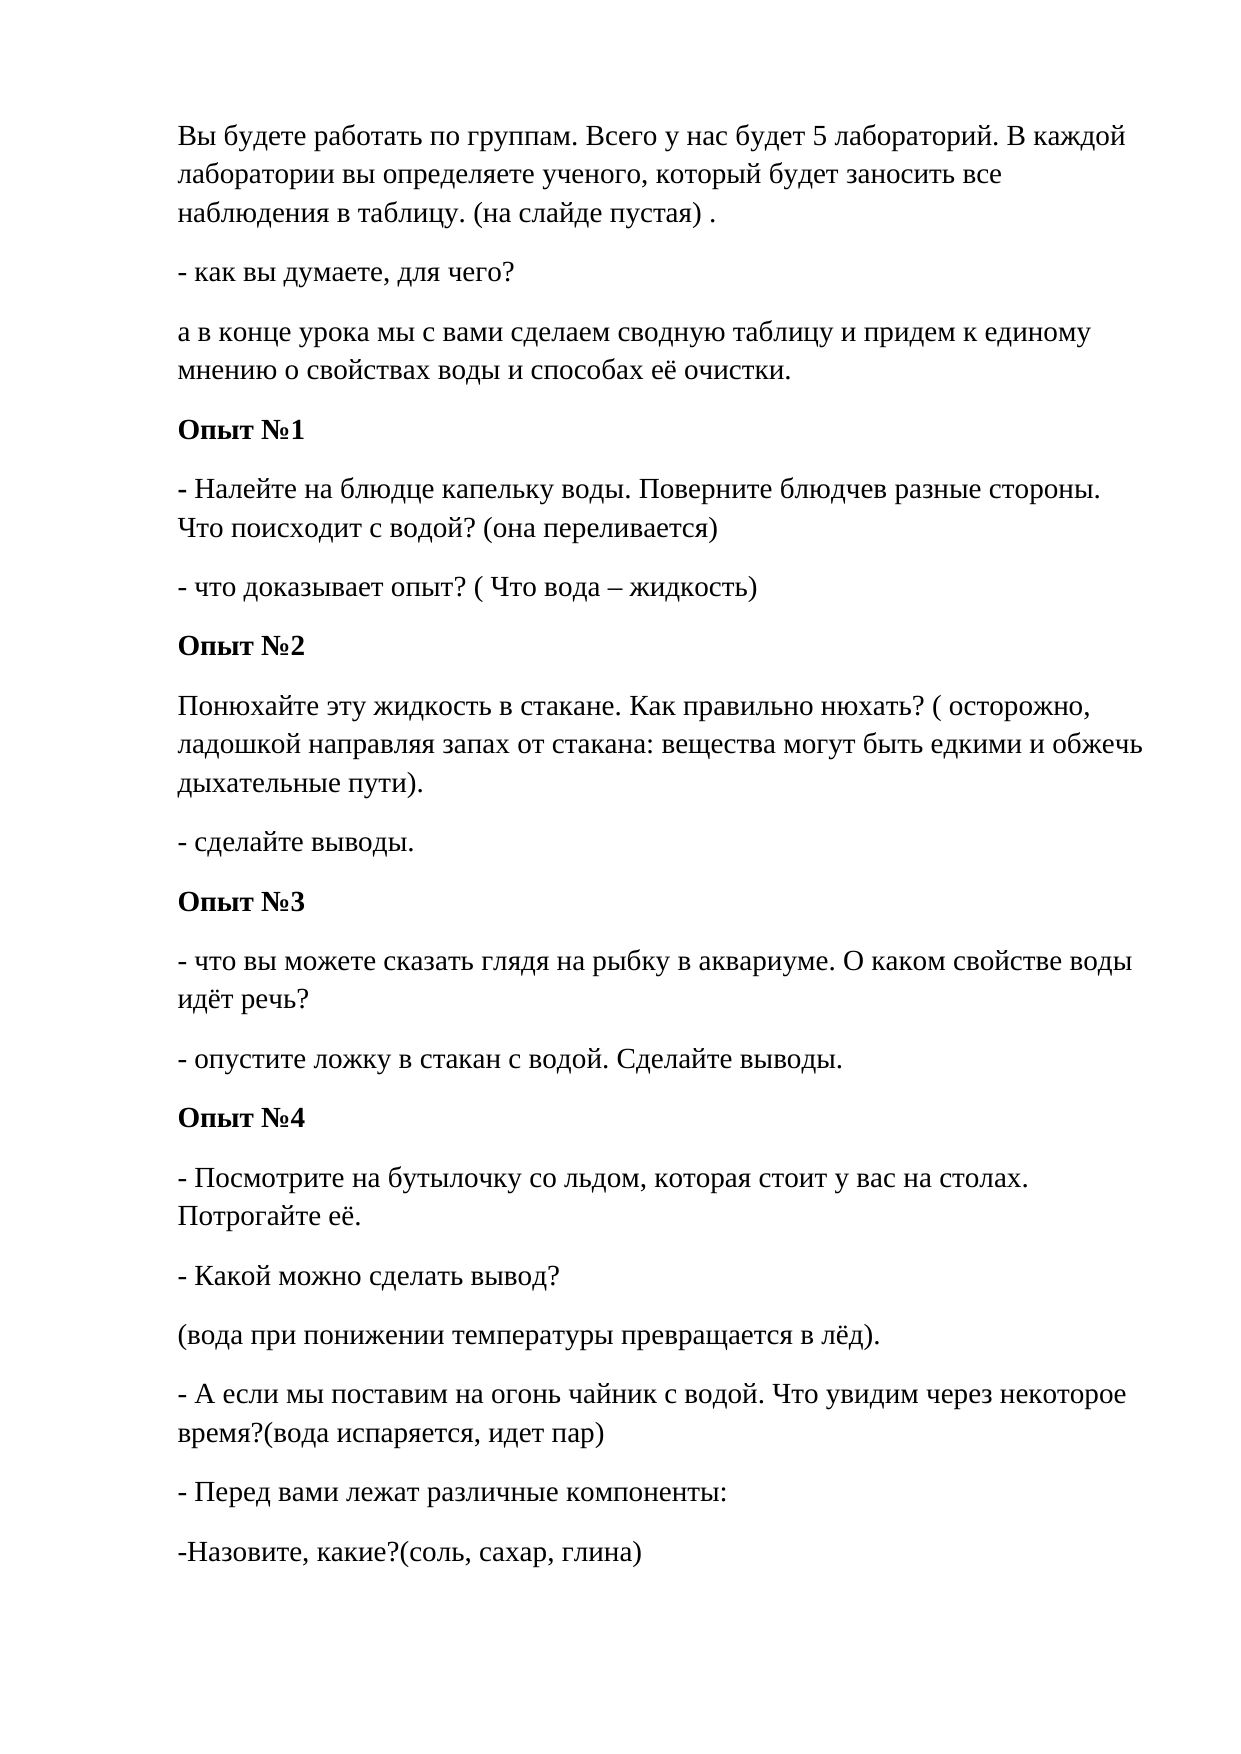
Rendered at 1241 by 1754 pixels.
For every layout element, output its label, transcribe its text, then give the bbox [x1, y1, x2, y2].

list - что вы можете сказать глядя на рыбку в аквариуме. О каком свойстве воды идёт речь? [177, 943, 1152, 1015]
list - как вы думаете, для чего? [177, 254, 1152, 288]
list Опыт №4 [177, 1100, 1152, 1134]
list - А если мы поставим на огонь чайник с водой. Что увидим через некоторое время?(вода испаряется, идет пар) [177, 1376, 1152, 1448]
list - Налейте на блюдце капельку воды. Поверните блюдчев разные стороны. Что поисходит с водой? (она переливается) [177, 471, 1152, 543]
list Понюхайте эту жидкость в стакане. Как правильно нюхать? ( осторожно, ладошкой направляя запах от стакана: вещества могут быть едкими и обжечь дыхательные пути). [177, 688, 1152, 798]
list Вы будете работать по группам. Всего у нас будет 5 лабораторий. В каждой лаборатории вы определяете ученого, который будет заносить все наблюдения в таблицу. (на слайде пустая) . [177, 118, 1152, 229]
list - сделайте выводы. [177, 824, 1152, 858]
list - Посмотрите на бутылочку со льдом, которая стоит у вас на столах. Потрогайте её. [177, 1160, 1152, 1232]
list Опыт №3 [177, 884, 1152, 917]
list Опыт №2 [177, 628, 1152, 662]
list - Какой можно сделать вывод? [177, 1258, 1152, 1291]
list (вода при понижении температуры превращается в лёд). [177, 1317, 1152, 1351]
list а в конце урока мы с вами сделаем сводную таблицу и придем к единому мнению о свойствах воды и способах её очистки. [177, 314, 1152, 386]
list - что доказывает опыт? ( Что вода – жидкость) [177, 569, 1152, 603]
list - опустите ложку в стакан с водой. Сделайте выводы. [177, 1041, 1152, 1074]
list - Перед вами лежат различные компоненты: [177, 1474, 1152, 1508]
list Опыт №1 [177, 412, 1152, 445]
list -Назовите, какие?(соль, сахар, глина) [177, 1534, 1152, 1567]
